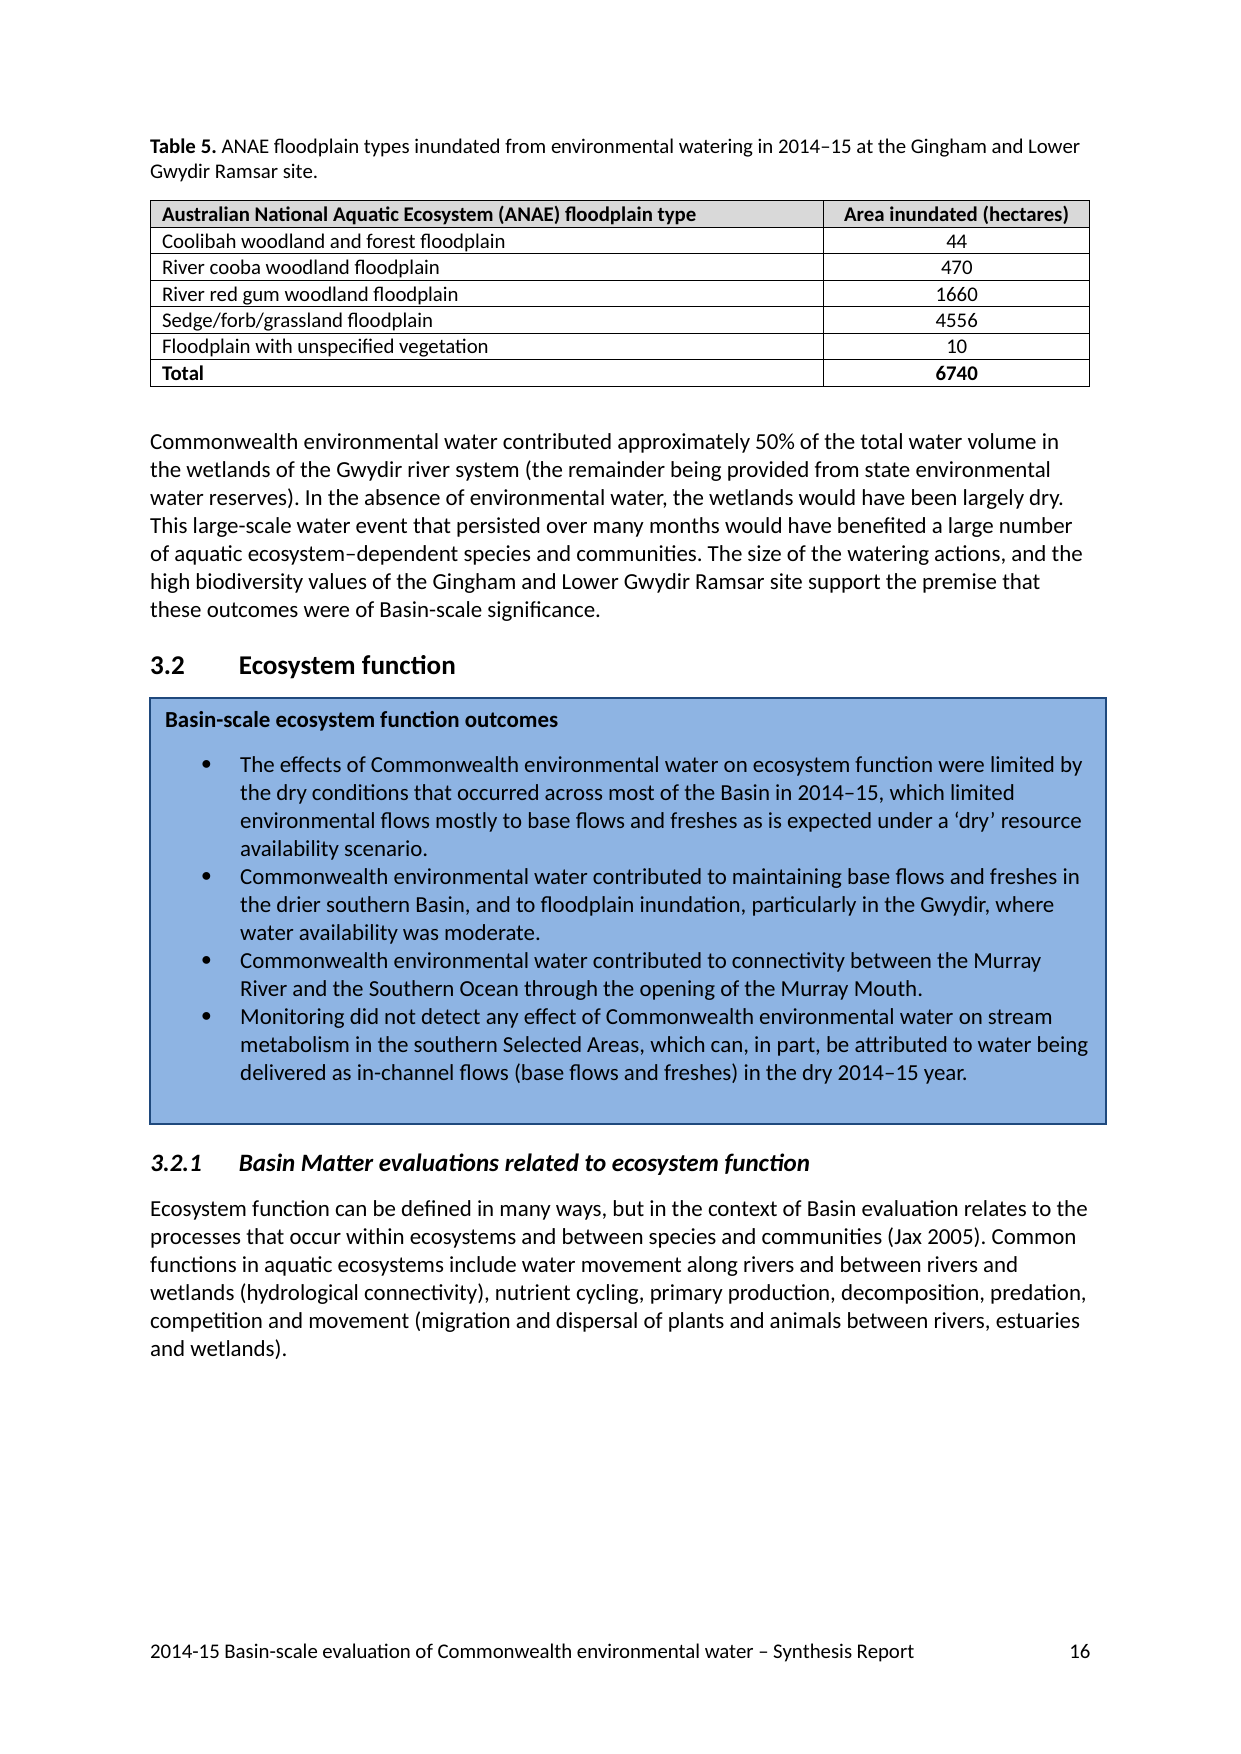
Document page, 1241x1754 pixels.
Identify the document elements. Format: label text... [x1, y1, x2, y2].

table_cell 6740 [824, 360, 1089, 386]
table_cell 470 [824, 254, 1089, 280]
table_cell Floodplain with unspecified vegetation [151, 334, 823, 359]
subtitle Ecosystem function [150, 648, 1090, 681]
text Table 5. ANAE floodplain types inundated from environmental watering in 2014–15 at the Gingham and Lower Gwydir Ramsar site. [150, 133, 1090, 184]
table_cell River cooba woodland floodplain [151, 254, 823, 280]
table_cell Total [151, 360, 823, 386]
subtitle Basin Matter evaluations related to ecosystem function [150, 1147, 1090, 1178]
table_cell 44 [824, 228, 1089, 253]
table_cell 1660 [824, 281, 1089, 306]
table_cell Sedge/forb/grassland floodplain [151, 307, 823, 333]
table_cell Coolibah woodland and forest floodplain [151, 228, 823, 253]
table_cell River red gum woodland floodplain [151, 281, 823, 306]
table_header Area inundated (hectares) [824, 201, 1089, 227]
table_cell 10 [824, 334, 1089, 359]
text Ecosystem function can be defined in many ways, but in the context of Basin evaluation relates to the processes that occur within ecosystems and between species and communities (Jax 2005). Common functions in aquatic ecosystems include water movement along rivers and between rivers and wetlands (hydrological connectivity), nutrient cycling, primary production, decomposition, predation, competition and movement (migration and dispersal of plants and animals between rivers, estuaries and wetlands). [150, 1194, 1090, 1362]
table_cell 4556 [824, 307, 1089, 333]
table_header Australian National Aquatic Ecosystem (ANAE) floodplain type [151, 201, 823, 227]
text Commonwealth environmental water contributed approximately 50% of the total water volume in the wetlands of the Gwydir river system (the remainder being provided from state environmental water reserves). In the absence of environmental water, the wetlands would have been largely dry. This large-scale water event that persisted over many months would have benefited a large number of aquatic ecosystem–dependent species and communities. The size of the watering actions, and the high biodiversity values of the Gingham and Lower Gwydir Ramsar site support the premise that these outcomes were of Basin-scale significance. [150, 427, 1090, 623]
